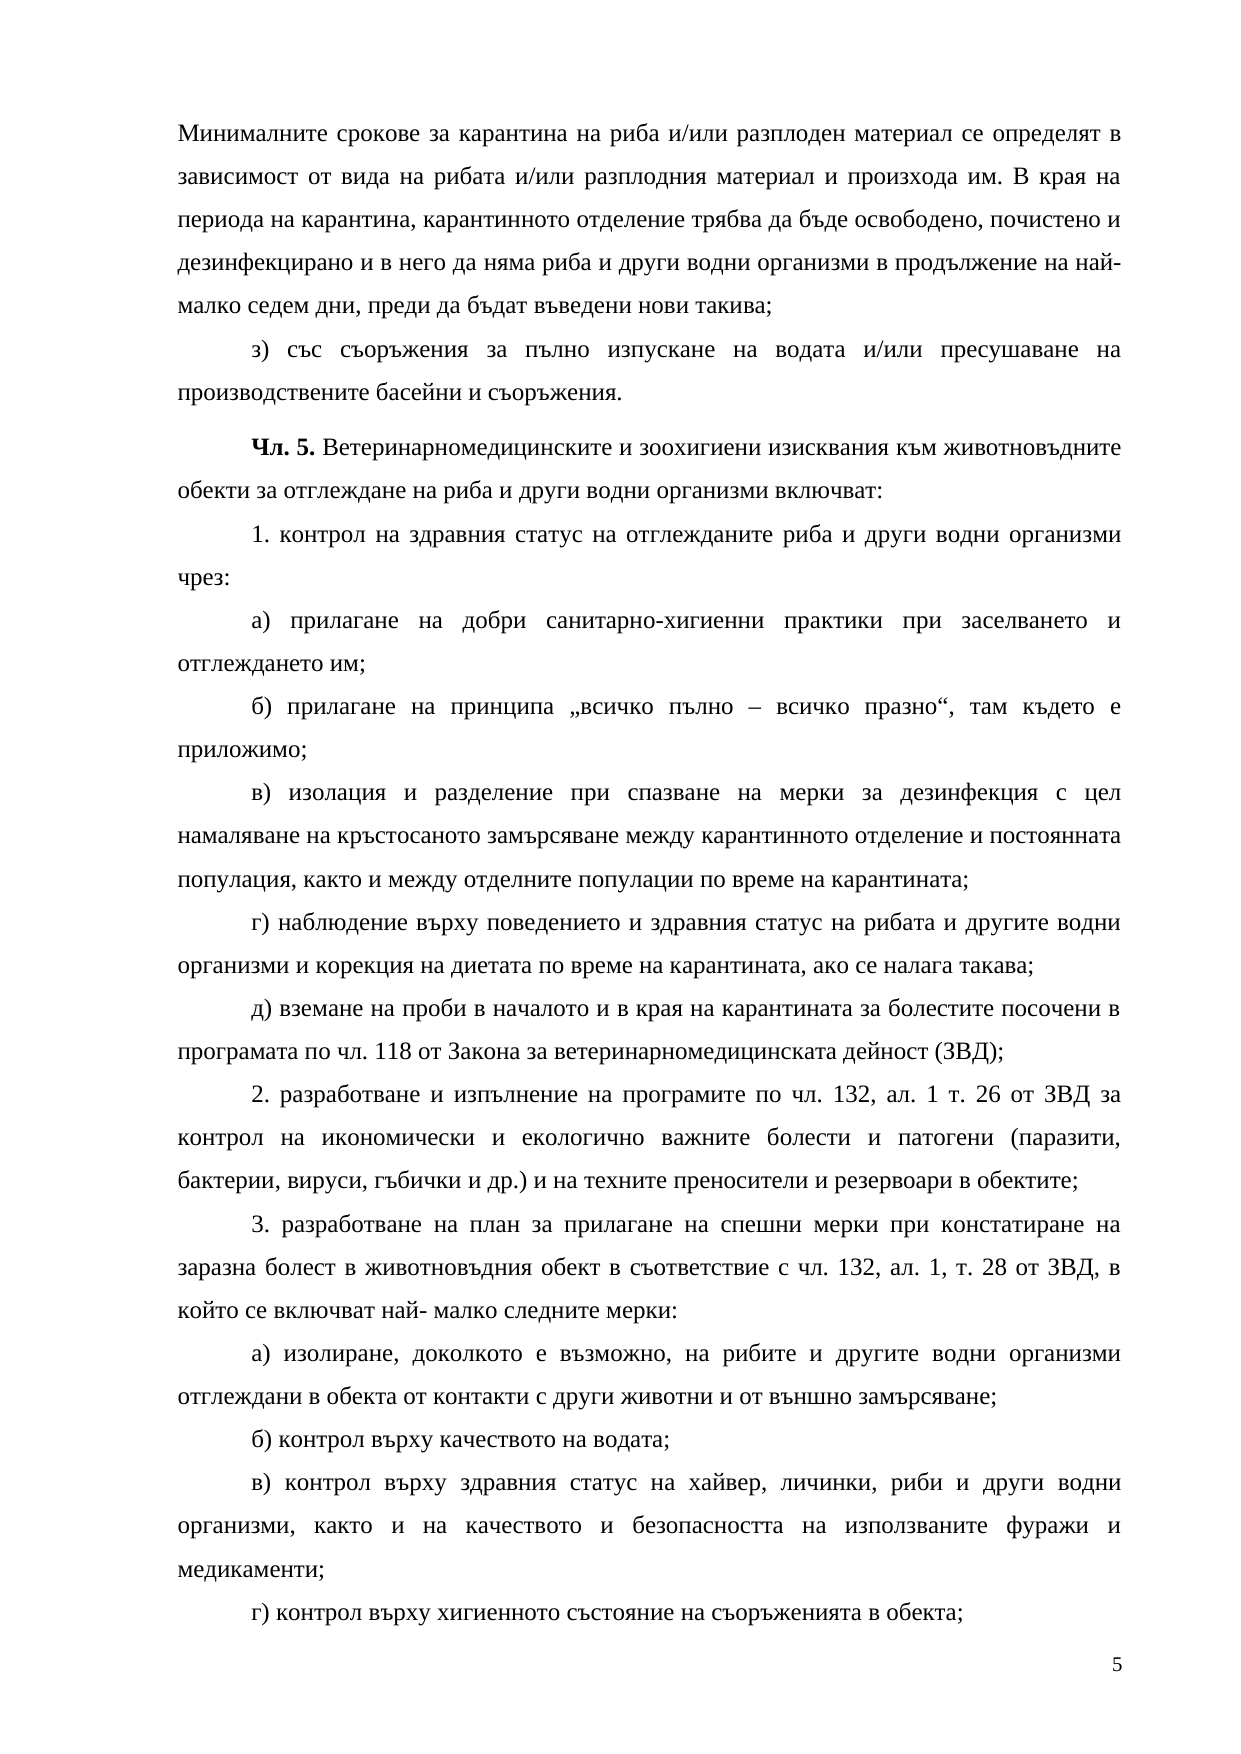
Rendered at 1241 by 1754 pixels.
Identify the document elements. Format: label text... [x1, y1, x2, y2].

text а) прилагане на добри санитарно-хигиенни практики при заселването и отглеждането им; [177, 605, 1122, 677]
text б) контрол върху качеството на водата; [177, 1424, 1122, 1453]
text г) контрол върху хигиенното състояние на съоръженията в обекта; [177, 1597, 1122, 1626]
text 2. разработване и изпълнение на програмите по чл. 132, ал. 1 т. 26 от ЗВД за контрол на икономически и екологично важните болести и патогени (паразити, бактерии, вируси, гъбички и др.) и на техните преносители и резервоари в обектите; [177, 1079, 1122, 1194]
text Чл. 5. Ветеринарномедицинските и зоохигиени изисквания към животновъдните обекти за отглеждане на риба и други водни организми включват: [177, 432, 1122, 504]
text з) със съоръжения за пълно изпускане на водата и/или пресушаване на производствените басейни и съоръжения. [177, 334, 1122, 406]
text в) изолация и разделение при спазване на мерки за дезинфекция с цел намаляване на кръстосаното замърсяване между карантинното отделение и постоянната популация, както и между отделните популации по време на карантината; [177, 777, 1122, 892]
text в) контрол върху здравния статус на хайвер, личинки, риби и други водни организми, както и на качеството и безопасността на използваните фуражи и медикаменти; [177, 1467, 1122, 1582]
text 1. контрол на здравния статус на отглежданите риба и други водни организми чрез: [177, 519, 1122, 591]
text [177, 118, 1122, 319]
text 3. разработване на план за прилагане на спешни мерки при констатиране на заразна болест в животновъдния обект в съответствие с чл. 132, ал. 1, т. 28 от ЗВД, в който се включват най- малко следните мерки: [177, 1209, 1122, 1324]
text г) наблюдение върху поведението и здравния статус на рибата и другите водни организми и корекция на диетата по време на карантината, ако се налага такава; [177, 907, 1122, 979]
text а) изолиране, доколкото е възможно, на рибите и другите водни организми отглеждани в обекта от контакти с други животни и от външно замърсяване; [177, 1338, 1122, 1410]
text д) вземане на проби в началото и в края на карантината за болестите посочени в програмата по чл. 118 от Закона за ветеринарномедицинската дейност (ЗВД); [177, 993, 1122, 1065]
text б) прилагане на принципа „всичко пълно – всичко празно“, там където е приложимо; [177, 691, 1122, 763]
